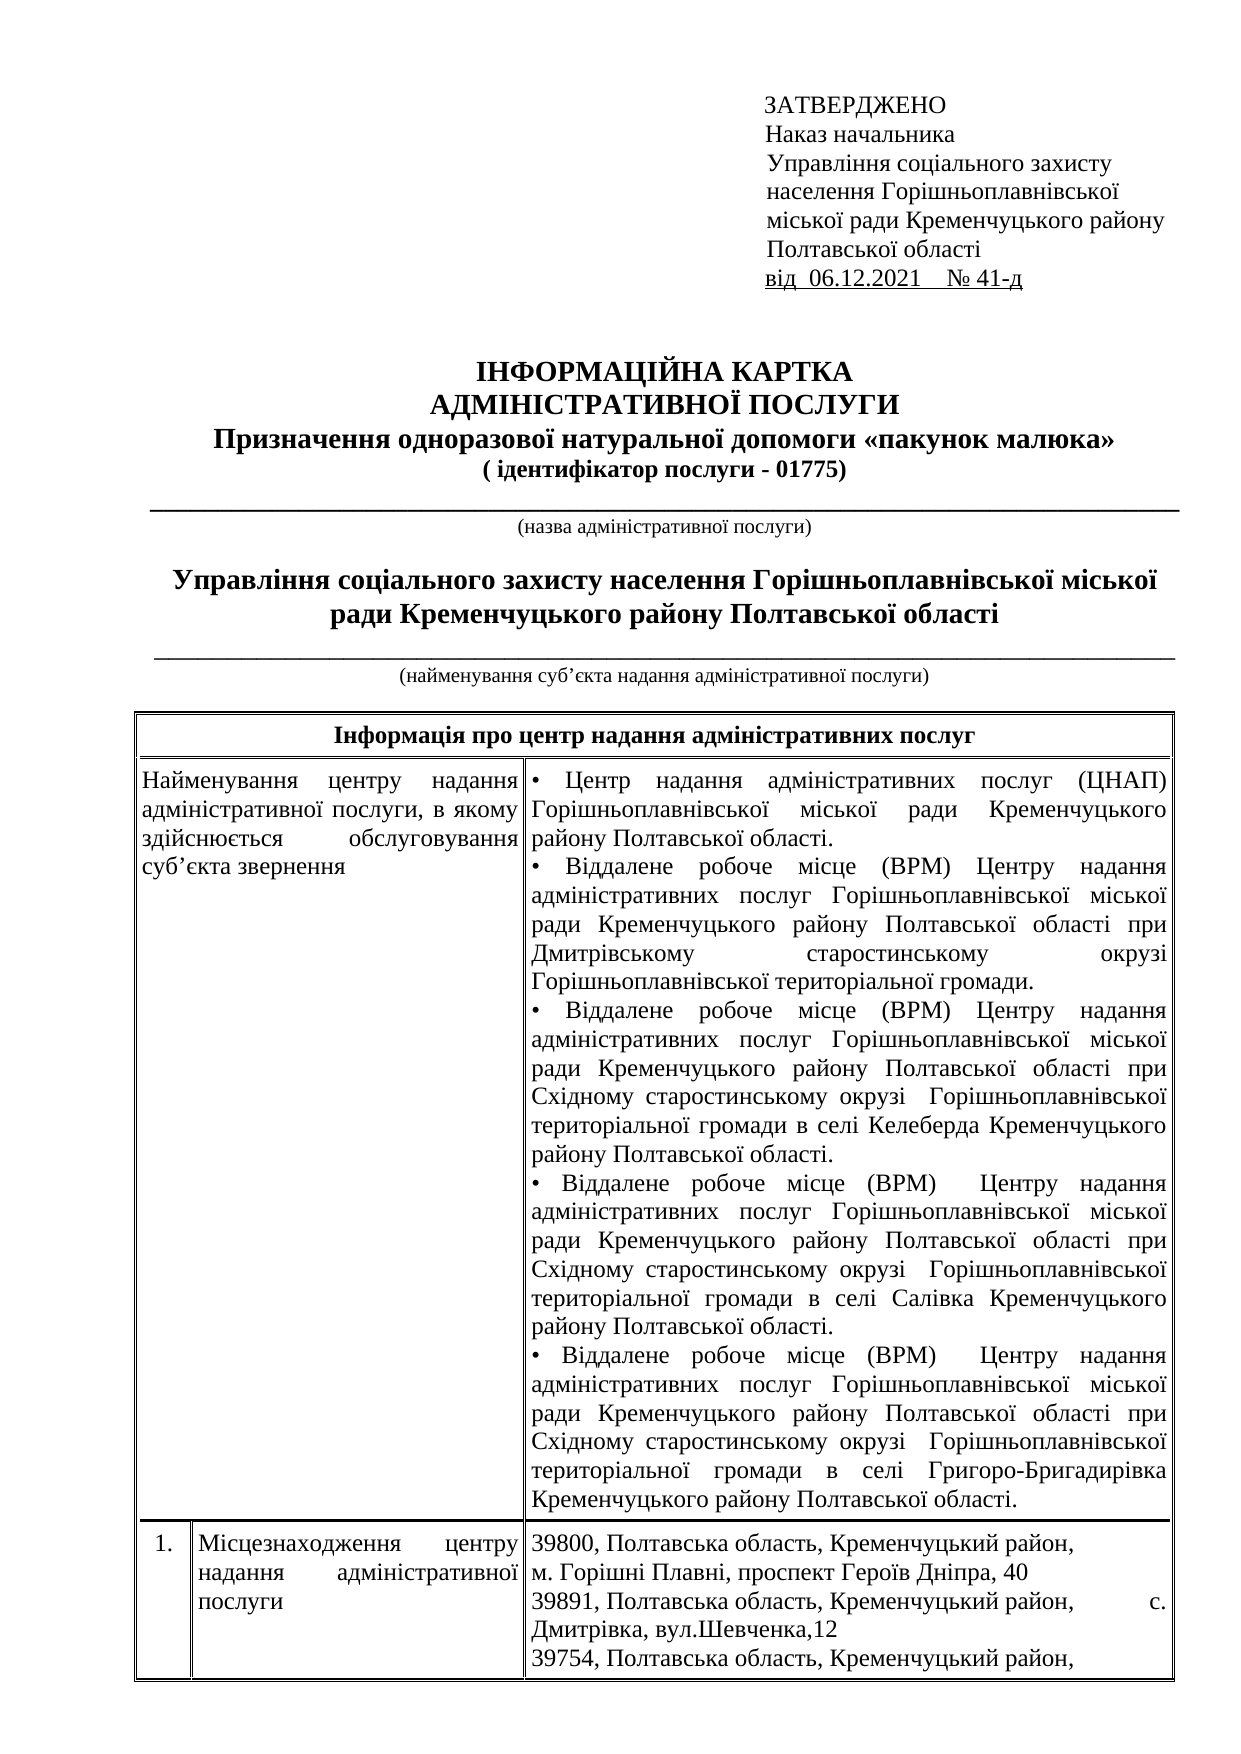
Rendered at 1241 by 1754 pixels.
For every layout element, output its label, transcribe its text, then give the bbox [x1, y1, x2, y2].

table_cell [192, 1522, 525, 1678]
text Полтавської області [665, 234, 1181, 263]
text від 06.12.2021 № 41-д [665, 263, 1181, 291]
text ІНФОРМАЦІЙНА КАРТКА [148, 354, 1181, 387]
table_cell 1. [137, 1519, 192, 1678]
text Наказ начальника [665, 119, 1181, 148]
text Призначення одноразової натуральної допомоги «пакунок малюка» [148, 421, 1181, 454]
text Управління соціального захисту населення Горішньоплавнівської міської ради Кременчуцького району Полтавської області [148, 562, 1181, 629]
text (найменування суб’єкта надання адміністративної послуги) [148, 663, 1181, 687]
table_header Інформація про центр надання адміністративних послуг [137, 715, 1172, 756]
text міської ради Кременчуцького району [665, 205, 1181, 234]
text Управління соціального захисту [665, 148, 1181, 176]
text АДМІНІСТРАТИВНОЇ ПОСЛУГИ [148, 387, 1181, 421]
text ЗАТВЕРДЖЕНО [148, 90, 1181, 119]
text (назва адміністративної послуги) [148, 514, 1181, 538]
text ______________________________________________________________________ [148, 629, 1181, 663]
text ____________________________________________________________________________ [148, 483, 1181, 514]
table_cell Найменування центру надання адміністративної послуги, в якому здійснюється обслуговування суб’єкта звернення [135, 756, 525, 1519]
text ( ідентифікатор послуги - 01775) [148, 454, 1181, 483]
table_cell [525, 1519, 1172, 1678]
text населення Горішньоплавнівської [665, 176, 1181, 205]
table_cell • Центр надання адміністративних послуг (ЦНАП) Горішньоплавнівської міської ради Кременчуцького району Полтавської області. • Віддалене робоче місце (ВРМ) Центру надання адміністративних послуг Горішньоплавнівської міської ради Кременчуцького району Полтавської області при Дмитрівському старостинському окрузі Горішньоплавнівської територіальної громади. • Віддалене робоче місце (ВРМ) Центру надання адміністративних послуг Горішньоплавнівської міської ради Кременчуцького району Полтавської області при Східному старостинському окрузі Горішньоплавнівської територіальної громади в селі Келеберда Кременчуцького району Полтавської області. • Віддалене робоче місце (ВРМ) Центру надання адміністративних послуг Горішньоплавнівської міської ради Кременчуцького району Полтавської області при Східному старостинському окрузі Горішньоплавнівської територіальної громади в селі Салівка Кременчуцького району Полтавської області. • Віддалене робоче місце (ВРМ) Центру надання адміністративних послуг Горішньоплавнівської міської ради Кременчуцького району Полтавської області при Східному старостинському окрузі Горішньоплавнівської територіальної громади в селі Григоро-Бригадирівка Кременчуцького району Полтавської області. [525, 756, 1173, 1519]
